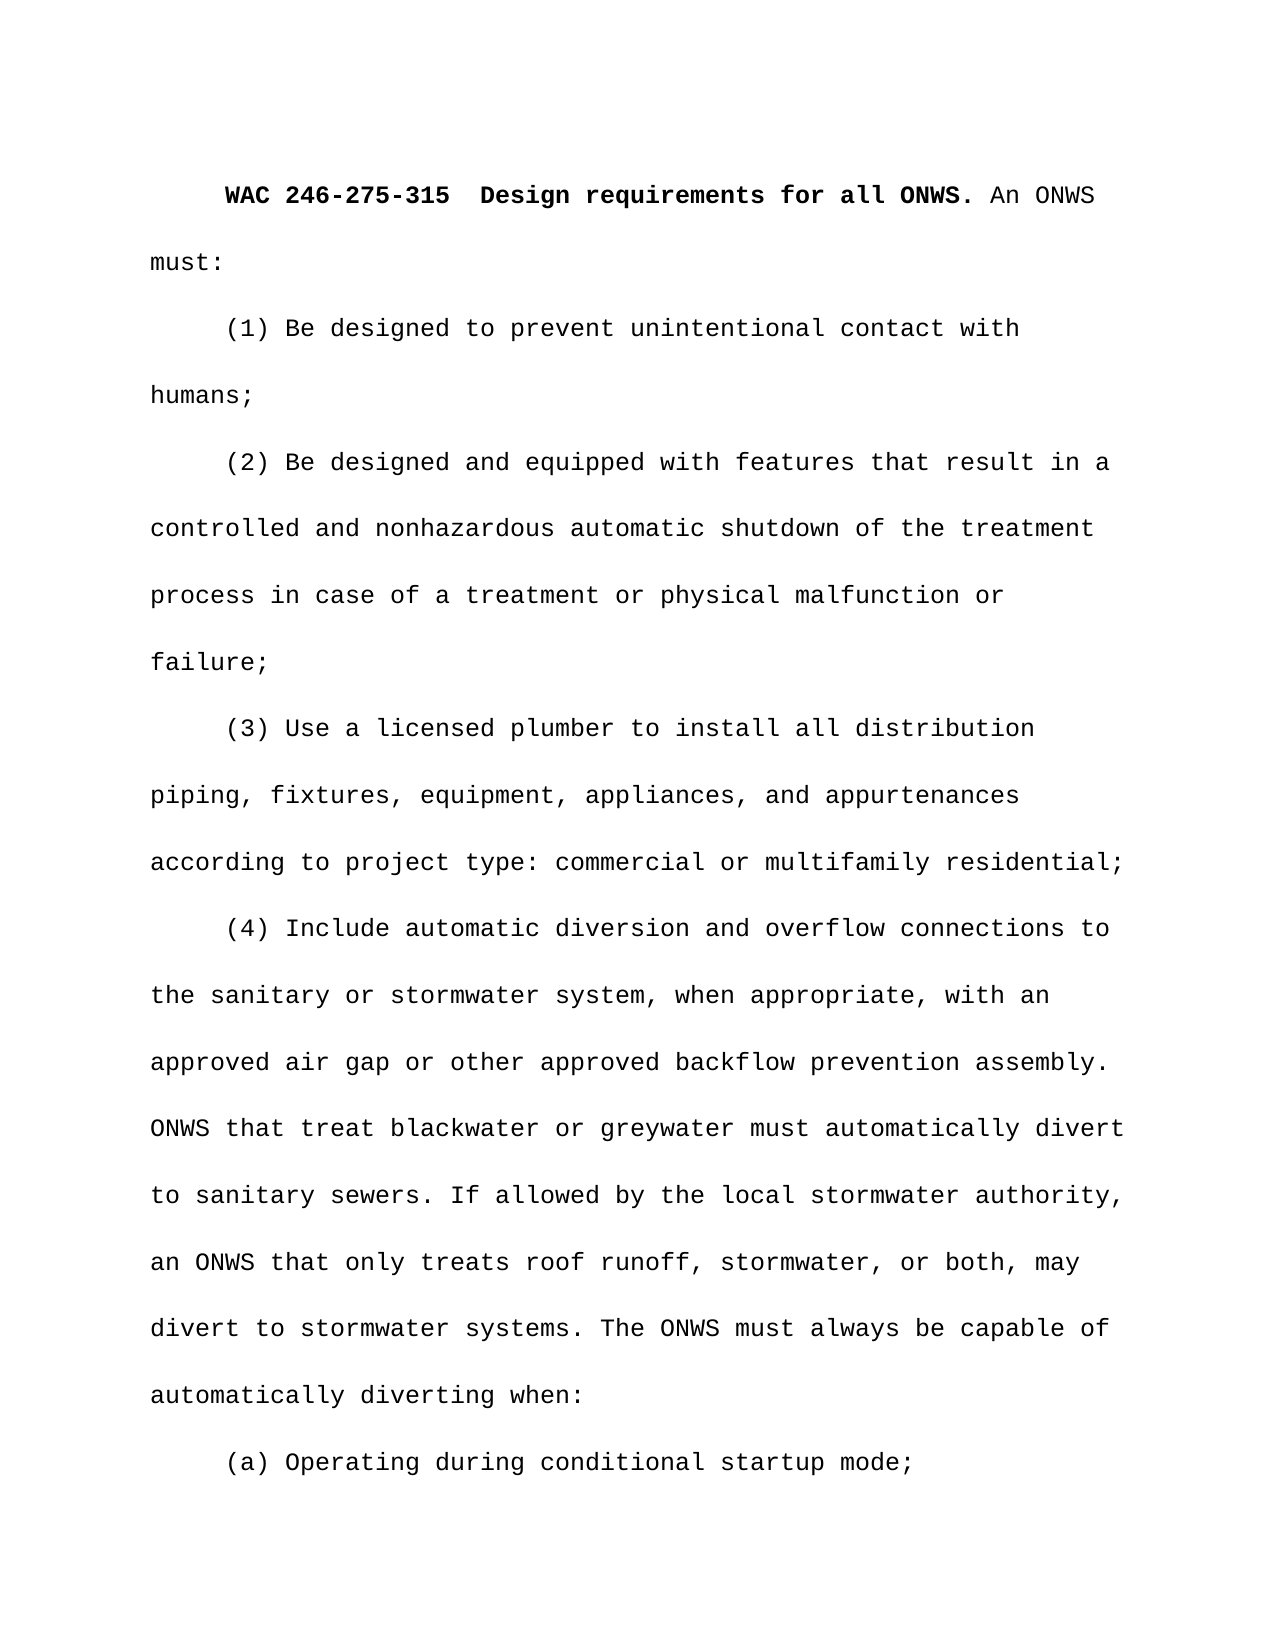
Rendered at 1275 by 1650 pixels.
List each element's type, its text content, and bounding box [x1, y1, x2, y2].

text (a) Operating during conditional startup mode; [150, 1417, 1125, 1483]
text (2) Be designed and equipped with features that result in a controlled and nonhazardous automatic shutdown of the treatment process in case of a treatment or physical malfunction or failure; [150, 417, 1125, 683]
text (3) Use a licensed plumber to install all distribution piping, fixtures, equipment, appliances, and appurtenances according to project type: commercial or multifamily residential; [150, 683, 1125, 883]
text (4) Include automatic diversion and overflow connections to the sanitary or stormwater system, when appropriate, with an approved air gap or other approved backflow prevention assembly. ONWS that treat blackwater or greywater must automatically divert to sanitary sewers. If allowed by the local stormwater authority, an ONWS that only treats roof runoff, stormwater, or both, may divert to stormwater systems. The ONWS must always be capable of automatically diverting when: [150, 883, 1125, 1417]
text WAC 246-275-315 Design requirements for all ONWS. An ONWS must: [150, 150, 1125, 283]
text (1) Be designed to prevent unintentional contact with humans; [150, 283, 1125, 417]
